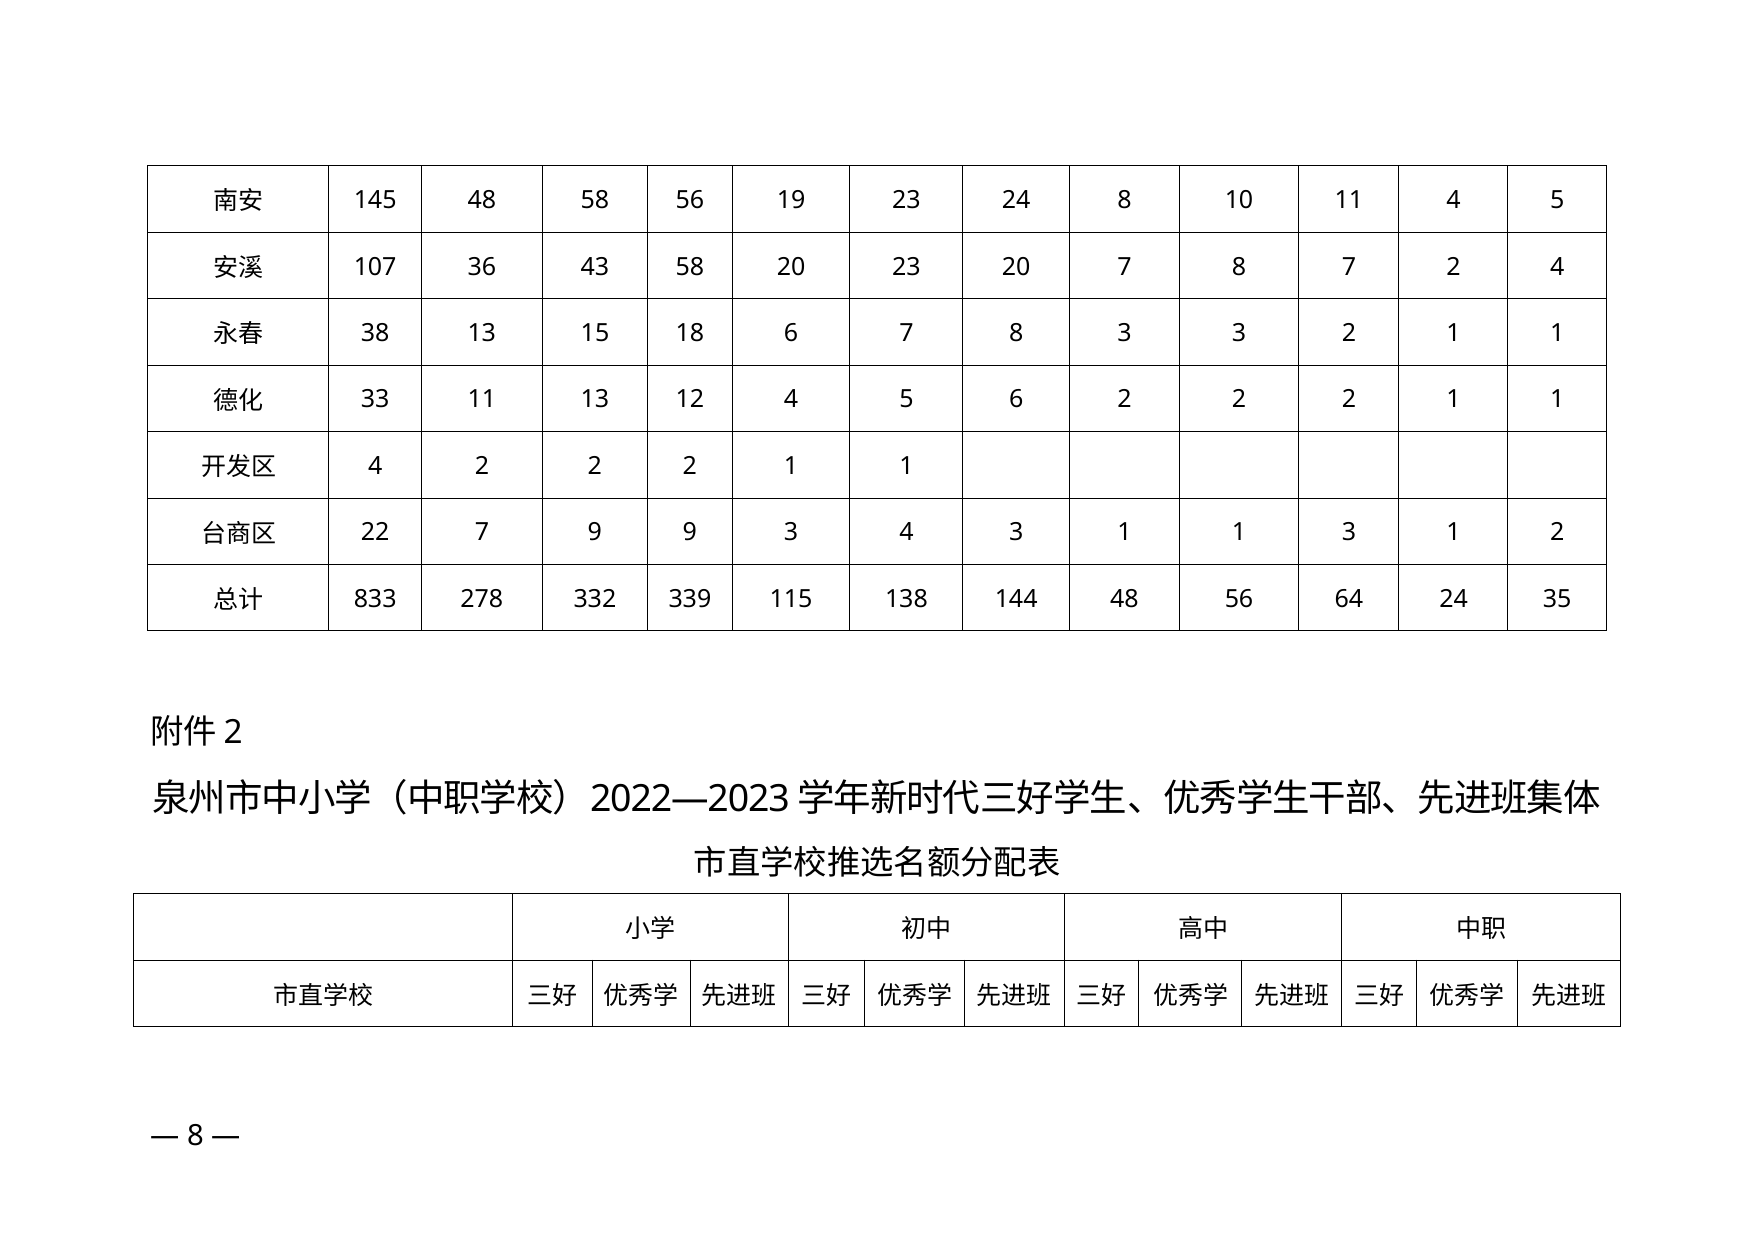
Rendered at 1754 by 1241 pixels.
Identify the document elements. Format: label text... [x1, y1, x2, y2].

table_cell 43 [543, 233, 647, 298]
table_cell 23 [850, 166, 962, 232]
table_cell 优秀学生干部 [1139, 961, 1241, 1026]
table_cell 三好学生 [513, 961, 592, 1026]
table_cell 7 [1299, 233, 1398, 298]
table_cell 18 [648, 299, 732, 364]
table_cell 1 [1399, 366, 1507, 431]
table_cell 115 [733, 565, 849, 630]
table_cell 58 [648, 233, 732, 298]
table_cell 24 [963, 166, 1069, 232]
table_cell 开发区 [148, 432, 328, 497]
table_cell 市直学校 [134, 961, 512, 1026]
table_cell 38 [329, 299, 421, 364]
table_cell 36 [422, 233, 542, 298]
table_cell 1 [1399, 299, 1507, 364]
table_cell 3 [1070, 299, 1179, 364]
table_cell 3 [963, 499, 1069, 564]
table_cell 58 [543, 166, 647, 232]
table_cell 11 [1299, 166, 1398, 232]
table_header 高中 [1065, 894, 1341, 959]
table_cell [1399, 432, 1507, 497]
table_cell 48 [1070, 565, 1179, 630]
table_cell 22 [329, 499, 421, 564]
table_cell 8 [963, 299, 1069, 364]
table_cell 107 [329, 233, 421, 298]
table_cell 2 [648, 432, 732, 497]
table_cell 4 [1508, 233, 1606, 298]
table_cell 2 [1299, 366, 1398, 431]
table_cell 4 [1399, 166, 1507, 232]
text 市直学校推选名额分配表 [150, 828, 1604, 893]
table_cell 优秀学生干部 [1417, 961, 1517, 1026]
table_cell 三好学生 [1065, 961, 1138, 1026]
table_cell 1 [1180, 499, 1298, 564]
table_cell 三好学生 [1342, 961, 1416, 1026]
table_cell [1299, 432, 1398, 497]
table_cell 11 [422, 366, 542, 431]
table_cell 144 [963, 565, 1069, 630]
table_cell 优秀学生干部 [593, 961, 690, 1026]
table_cell 48 [422, 166, 542, 232]
table_cell 15 [543, 299, 647, 364]
table_cell 2 [1299, 299, 1398, 364]
table_cell 2 [422, 432, 542, 497]
text 附件2 [150, 697, 1604, 762]
table_cell 德化 [148, 366, 328, 431]
table_cell 33 [329, 366, 421, 431]
table_cell 5 [850, 366, 962, 431]
table_cell 56 [1180, 565, 1298, 630]
table_cell 1 [1508, 299, 1606, 364]
table_cell 先进班集体 [965, 961, 1064, 1026]
table_cell 2 [1508, 499, 1606, 564]
table_header 中职 [1342, 894, 1620, 959]
table_cell 35 [1508, 565, 1606, 630]
table_cell 3 [1180, 299, 1298, 364]
table_cell 332 [543, 565, 647, 630]
table_cell [963, 432, 1069, 497]
table_cell 先进班集体 [691, 961, 788, 1026]
table_cell 4 [329, 432, 421, 497]
table_cell 20 [733, 233, 849, 298]
table_header 小学 [513, 894, 788, 959]
table_cell 278 [422, 565, 542, 630]
table_cell 台商区 [148, 499, 328, 564]
table_cell 339 [648, 565, 732, 630]
table_cell 10 [1180, 166, 1298, 232]
table_cell 先进班集体 [1518, 961, 1620, 1026]
table_cell 5 [1508, 166, 1606, 232]
table_cell 8 [1180, 233, 1298, 298]
table_cell 1 [1399, 499, 1507, 564]
table_cell 8 [1070, 166, 1179, 232]
table_cell 13 [422, 299, 542, 364]
table_cell 1 [850, 432, 962, 497]
table_header [134, 894, 512, 959]
table_cell 13 [543, 366, 647, 431]
table_cell 20 [963, 233, 1069, 298]
table_cell 6 [733, 299, 849, 364]
table_header 初中 [789, 894, 1064, 959]
table_cell 1 [1508, 366, 1606, 431]
table_cell 9 [648, 499, 732, 564]
table_cell 三好学生 [789, 961, 864, 1026]
table_cell 2 [543, 432, 647, 497]
table_cell 7 [1070, 233, 1179, 298]
table_cell 3 [733, 499, 849, 564]
table_cell 永春 [148, 299, 328, 364]
table_cell 833 [329, 565, 421, 630]
table_cell 4 [733, 366, 849, 431]
table_cell 12 [648, 366, 732, 431]
table_cell 138 [850, 565, 962, 630]
table_cell 安溪 [148, 233, 328, 298]
table_cell 1 [1070, 499, 1179, 564]
table_cell 6 [963, 366, 1069, 431]
text 泉州市中小学（中职学校）2022―2023学年新时代三好学生、优秀学生干部、先进班集体 [150, 762, 1604, 828]
table_cell 先进班集体 [1242, 961, 1341, 1026]
table_cell 2 [1399, 233, 1507, 298]
table_cell [1508, 432, 1606, 497]
table_cell 4 [850, 499, 962, 564]
table_cell 56 [648, 166, 732, 232]
table_cell [1070, 432, 1179, 497]
table_cell 24 [1399, 565, 1507, 630]
table_cell 64 [1299, 565, 1398, 630]
table_cell 总计 [148, 565, 328, 630]
table_cell 7 [422, 499, 542, 564]
table_cell 1 [733, 432, 849, 497]
table_cell 2 [1180, 366, 1298, 431]
table_cell [1180, 432, 1298, 497]
table_cell 3 [1299, 499, 1398, 564]
table_cell 2 [1070, 366, 1179, 431]
table_cell 145 [329, 166, 421, 232]
table_cell 优秀学生干部 [865, 961, 964, 1026]
table_cell 23 [850, 233, 962, 298]
table_cell 9 [543, 499, 647, 564]
table_cell 19 [733, 166, 849, 232]
table_cell 南安 [148, 166, 328, 232]
table_cell 7 [850, 299, 962, 364]
